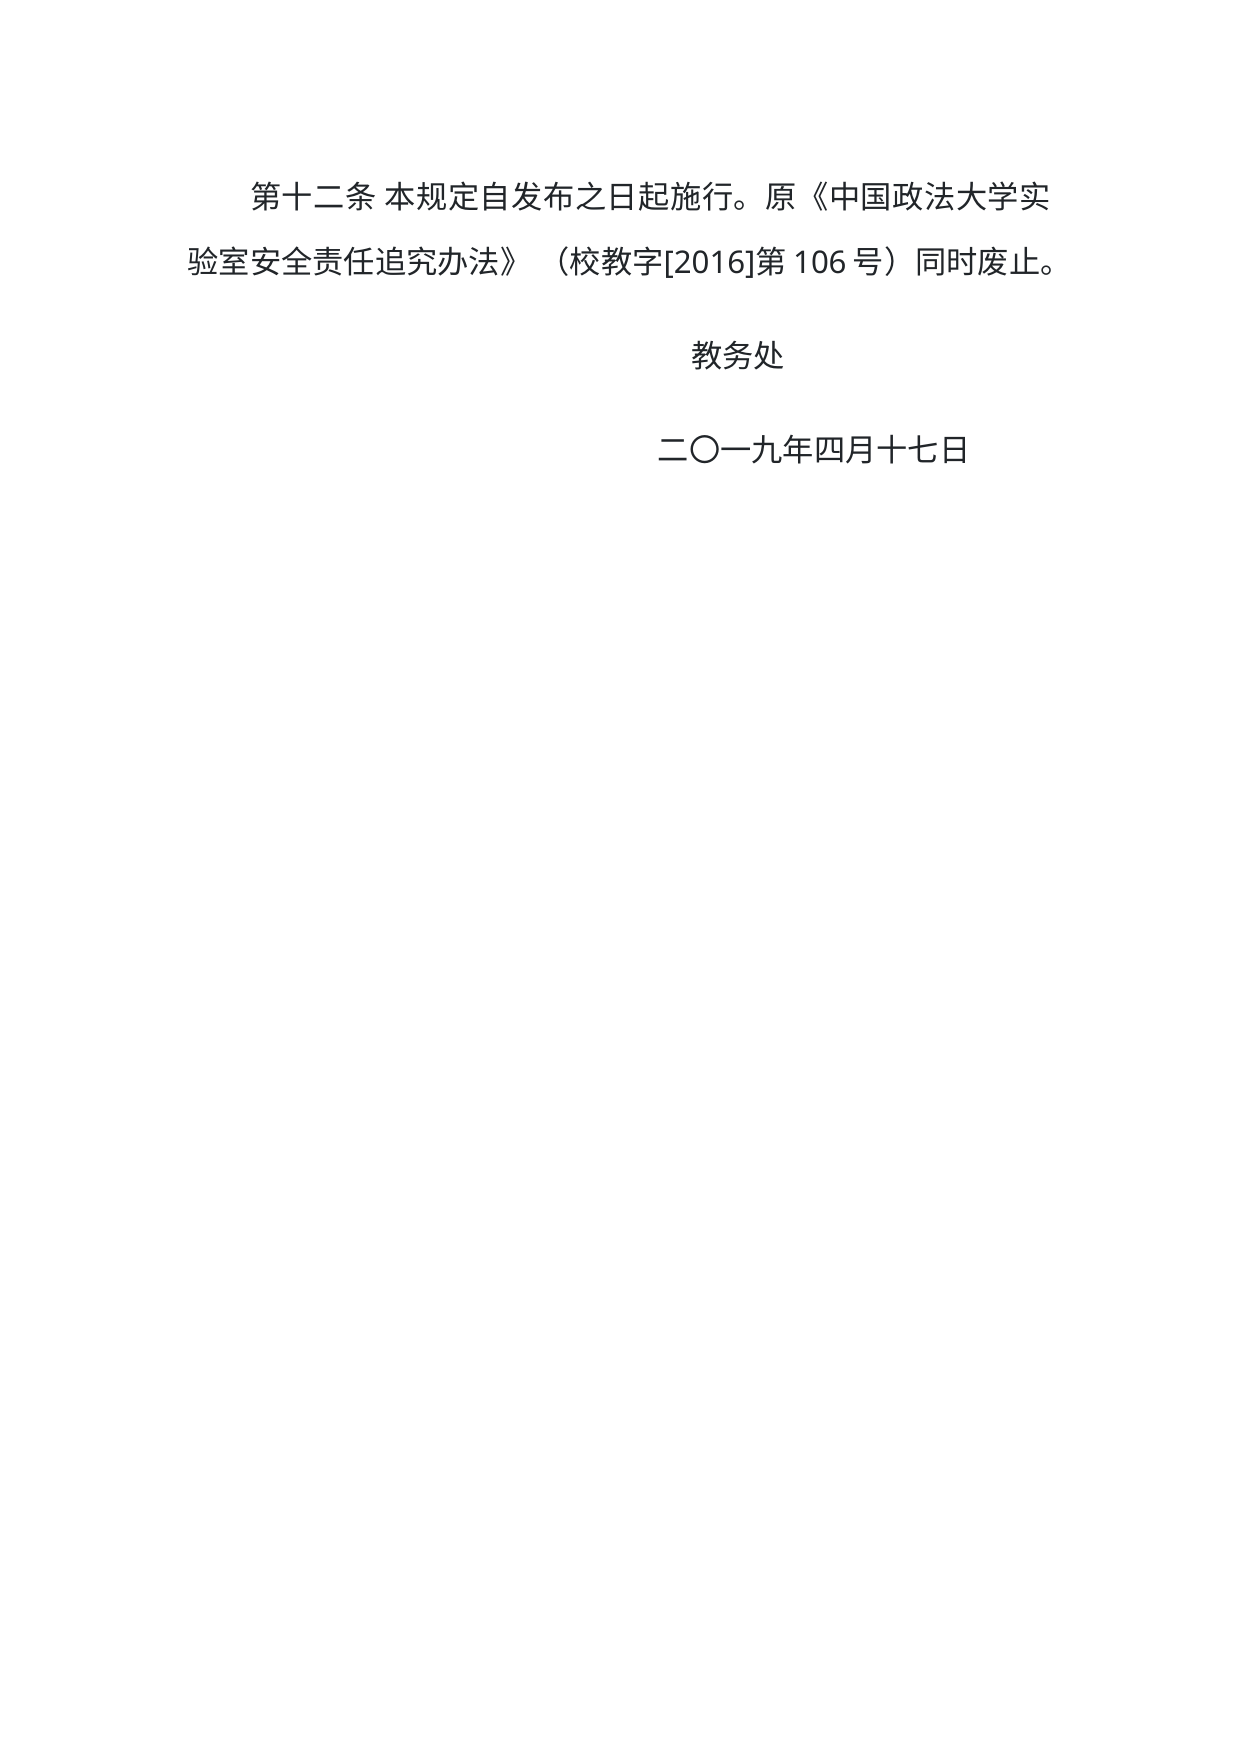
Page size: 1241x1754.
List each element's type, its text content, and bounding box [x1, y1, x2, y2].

text 第十二条 本规定自发布之日起施行。原《中国政法大学实验室安全责任追究办法》 （校教字[2016]第106号）同时废止。 [187, 162, 1053, 292]
text 教务处 [187, 321, 1053, 386]
text 二〇一九年四月十七日 [187, 415, 1053, 480]
